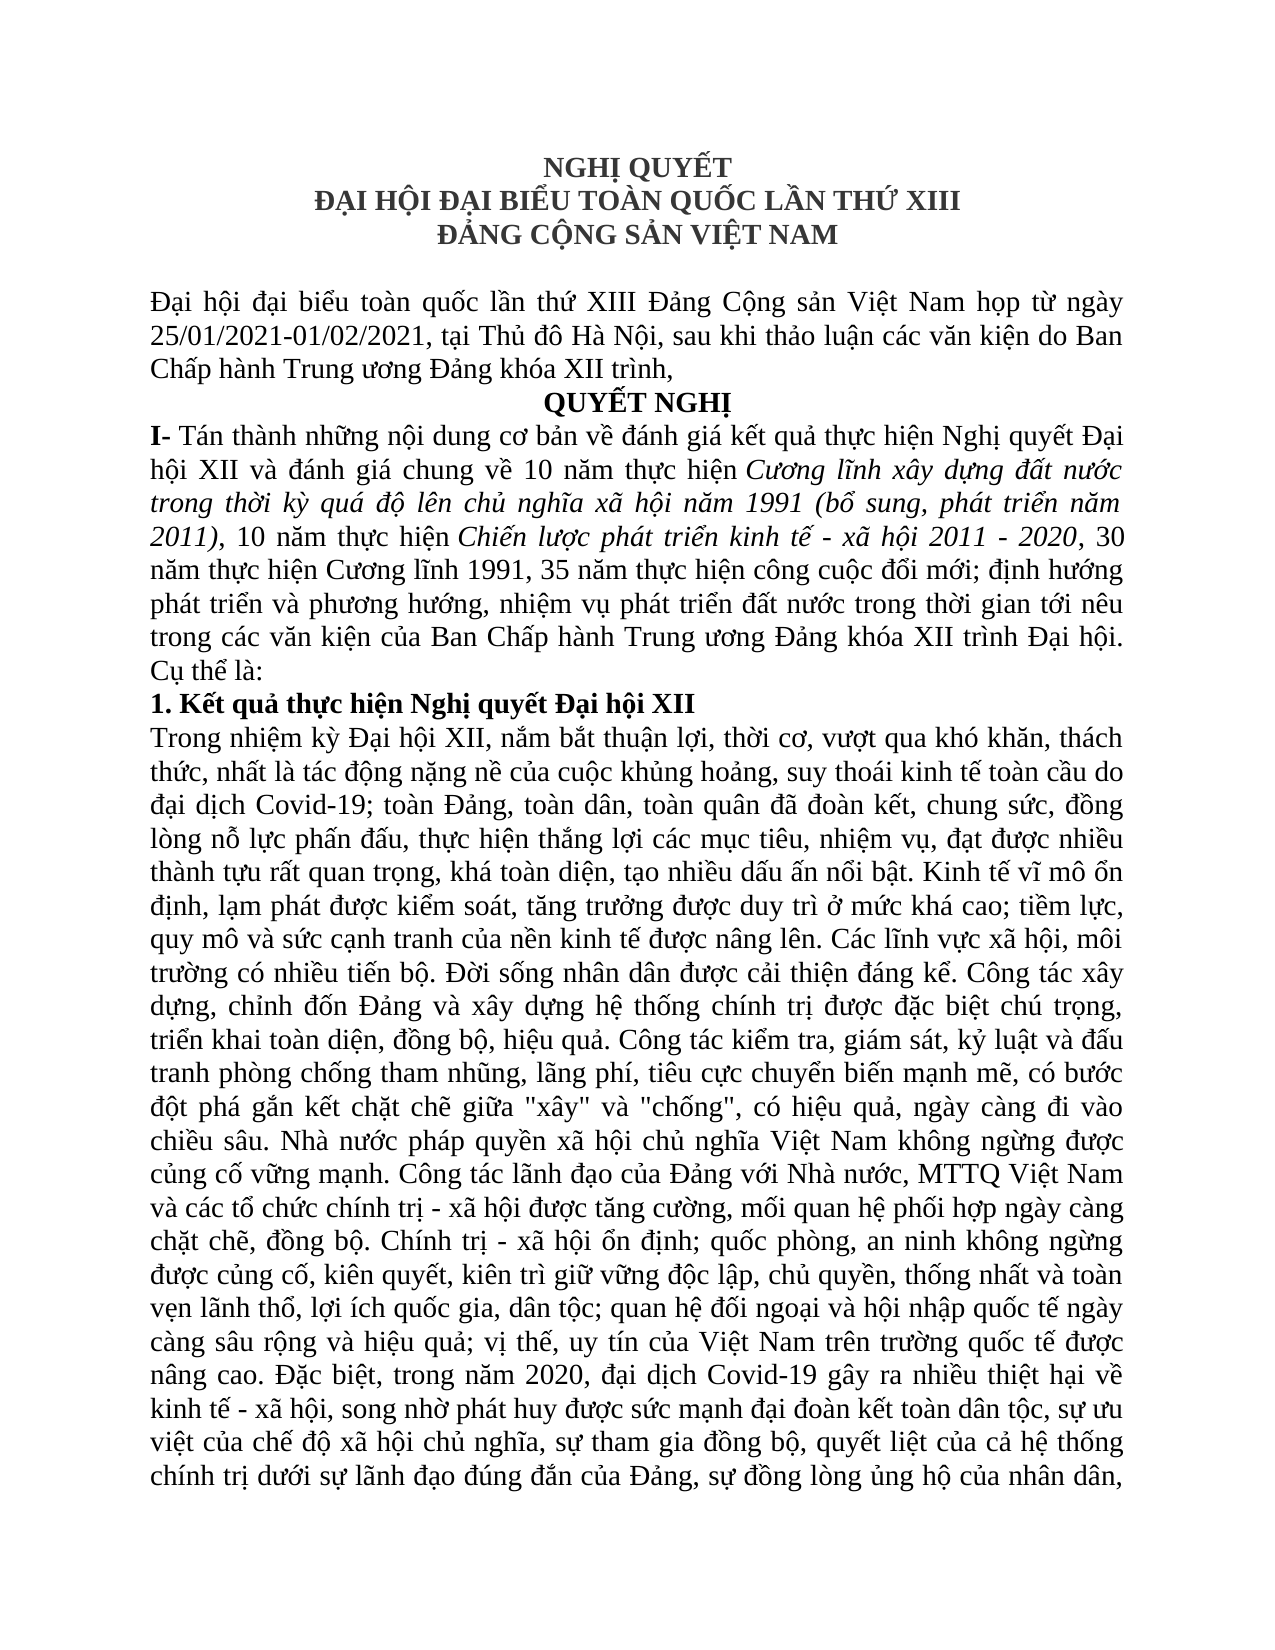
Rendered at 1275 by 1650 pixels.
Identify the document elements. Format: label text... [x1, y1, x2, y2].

text I- Tán thành những nội dung cơ bản về đánh giá kết quả thực hiện Nghị quyết Đại hội XII và đánh giá chung về 10 năm thực hiện Cương lĩnh xây dựng đất nước trong thời kỳ quá độ lên chủ nghĩa xã hội năm 1991 (bổ sung, phát triển năm 2011), 10 năm thực hiện Chiến lược phát triển kinh tế - xã hội 2011 - 2020, 30 năm thực hiện Cương lĩnh 1991, 35 năm thực hiện công cuộc đổi mới; định hướng phát triển và phương hướng, nhiệm vụ phát triển đất nước trong thời gian tới nêu trong các văn kiện của Ban Chấp hành Trung ương Đảng khóa XII trình Đại hội. Cụ thể là: [150, 418, 1125, 687]
text ĐẠI HỘI ĐẠI BIỂU TOÀN QUỐC LẦN THỨ XIII [150, 183, 1125, 217]
text ĐẢNG CỘNG SẢN VIỆT NAM [150, 217, 1125, 251]
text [150, 720, 1125, 1492]
text QUYẾT NGHỊ [150, 385, 1125, 418]
text NGHỊ QUYẾT [150, 150, 1125, 183]
text Đại hội đại biểu toàn quốc lần thứ XIII Đảng Cộng sản Việt Nam họp từ ngày 25/01/2021-01/02/2021, tại Thủ đô Hà Nội, sau khi thảo luận các văn kiện do Ban Chấp hành Trung ương Đảng khóa XII trình, [150, 284, 1125, 385]
text 1. Kết quả thực hiện Nghị quyết Đại hội XII [150, 687, 1125, 720]
